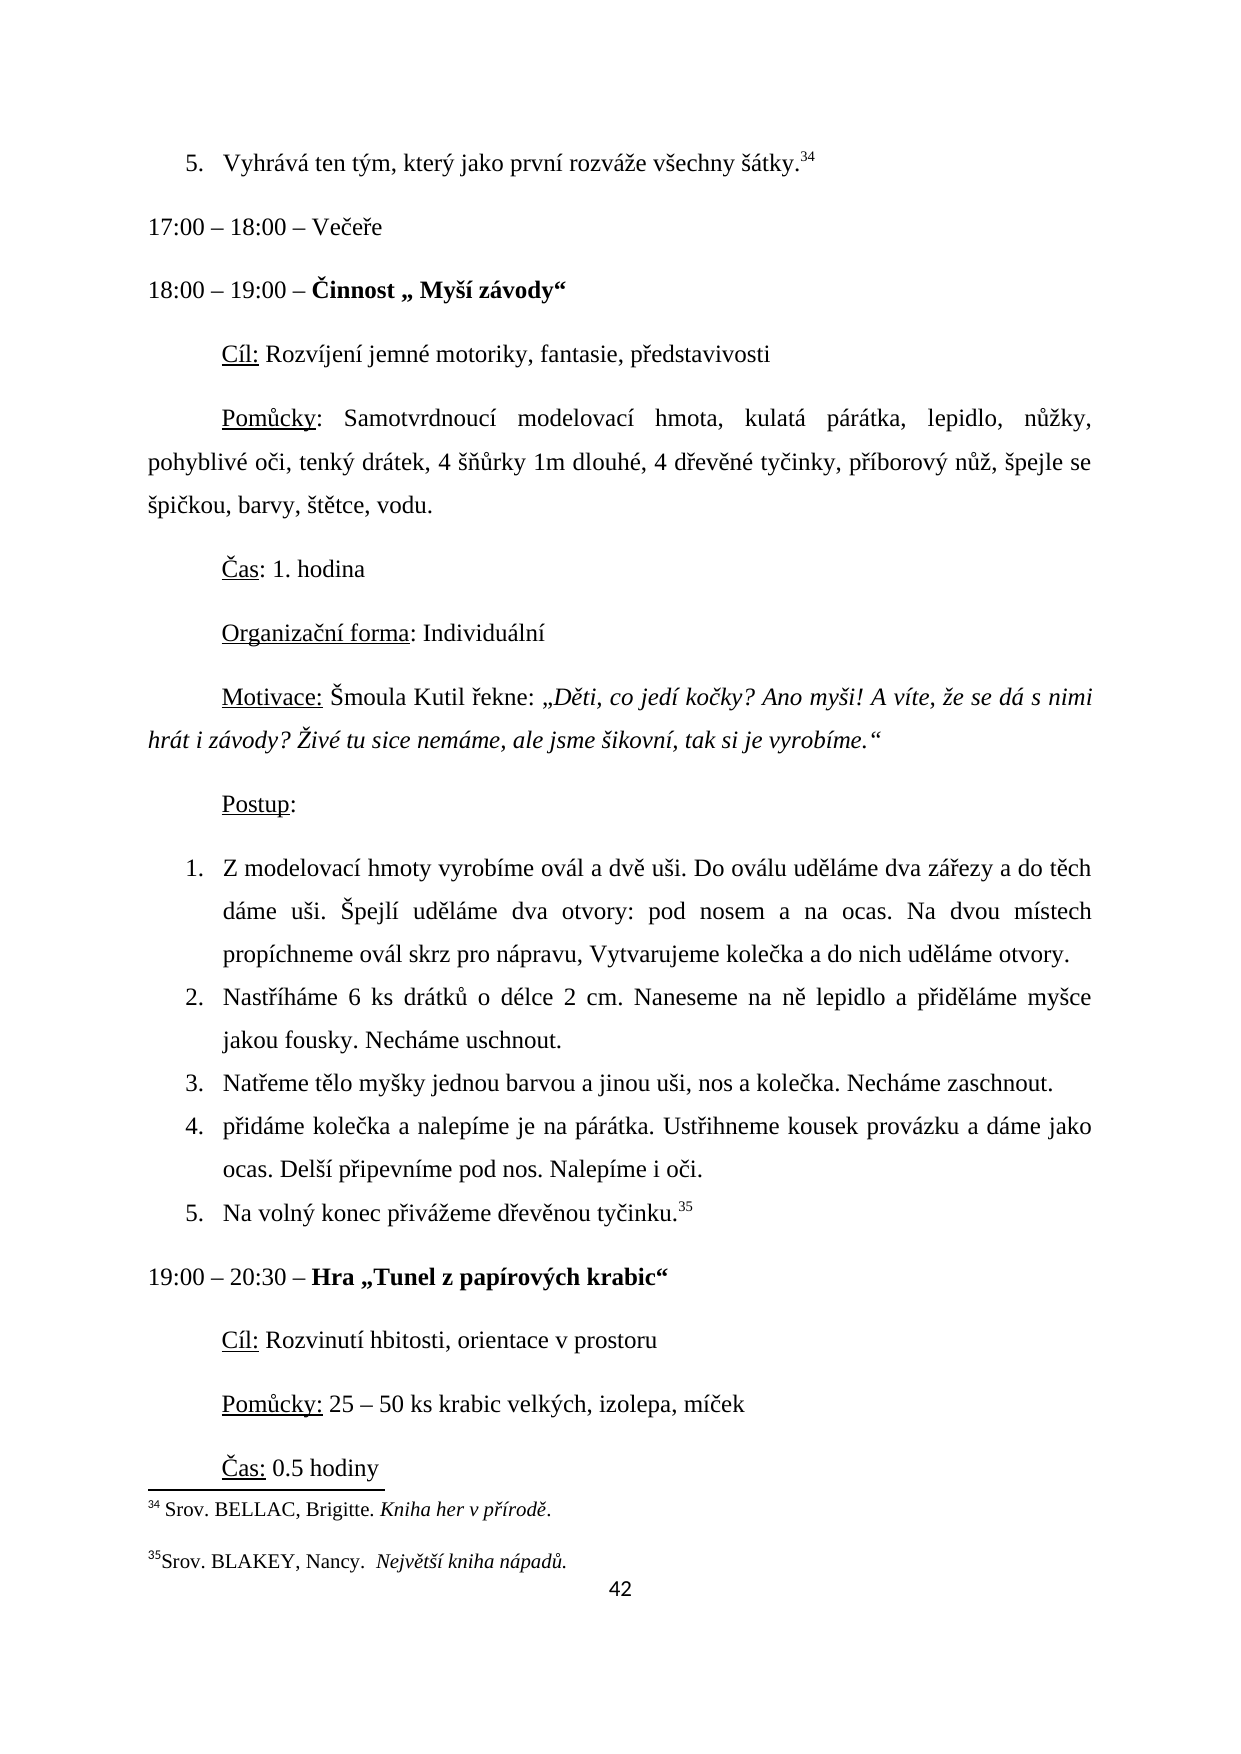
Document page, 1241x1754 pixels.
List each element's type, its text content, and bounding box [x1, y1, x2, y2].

text 18:00 – 19:00 – Činnost „ Myší závody“ [148, 276, 1093, 304]
text 17:00 – 18:00 – Večeře [148, 212, 1093, 240]
text Postup: [148, 789, 1093, 817]
list přidáme kolečka a nalepíme je na párátka. Ustřihneme kousek provázku a dáme jako ocas. Delší připevníme pod nos. Nalepíme i oči. [185, 1111, 1093, 1183]
list Na volný konec přivážeme dřevěnou tyčinku. [185, 1198, 1093, 1226]
list Natřeme tělo myšky jednou barvou a jinou uši, nos a kolečka. Necháme zaschnout. [185, 1068, 1093, 1097]
text 19:00 – 20:30 – Hra „Tunel z papírových krabic“ [148, 1262, 1093, 1290]
text Cíl: Rozvíjení jemné motoriky, fantasie, představivosti [148, 339, 1093, 368]
list Z modelovací hmoty vyrobíme ovál a dvě uši. Do oválu uděláme dva zářezy a do těch dáme uši. Špejlí uděláme dva otvory: pod nosem a na ocas. Na dvou místech propíchneme ovál skrz pro nápravu, Vytvarujeme kolečka a do nich uděláme otvory. [185, 853, 1093, 968]
text Čas: 0.5 hodiny [148, 1453, 1093, 1482]
text Pomůcky: 25 – 50 ks krabic velkých, izolepa, míček [148, 1389, 1093, 1418]
text Motivace: Šmoula Kutil řekne: „Děti, co jedí kočky? Ano myši! A víte, že se dá s nimi hrát i závody? Živé tu sice nemáme, ale jsme šikovní, tak si je vyrobíme.“ [148, 682, 1093, 753]
text Pomůcky: Samotvrdnoucí modelovací hmota, kulatá párátka, lepidlo, nůžky, pohyblivé oči, tenký drátek, 4 šňůrky 1m dlouhé, 4 dřevěné tyčinky, příborový nůž, špejle se špičkou, barvy, štětce, vodu. [148, 403, 1093, 518]
text Čas: 1. hodina [148, 554, 1093, 582]
text Organizační forma: Individuální [148, 618, 1093, 646]
text Cíl: Rozvinutí hbitosti, orientace v prostoru [148, 1326, 1093, 1354]
list Vyhrává ten tým, který jako první rozváže všechny šátky. [185, 148, 1093, 176]
list Nastříháme 6 ks drátků o délce 2 cm. Naneseme na ně lepidlo a přiděláme myšce jakou fousky. Necháme uschnout. [185, 982, 1093, 1054]
